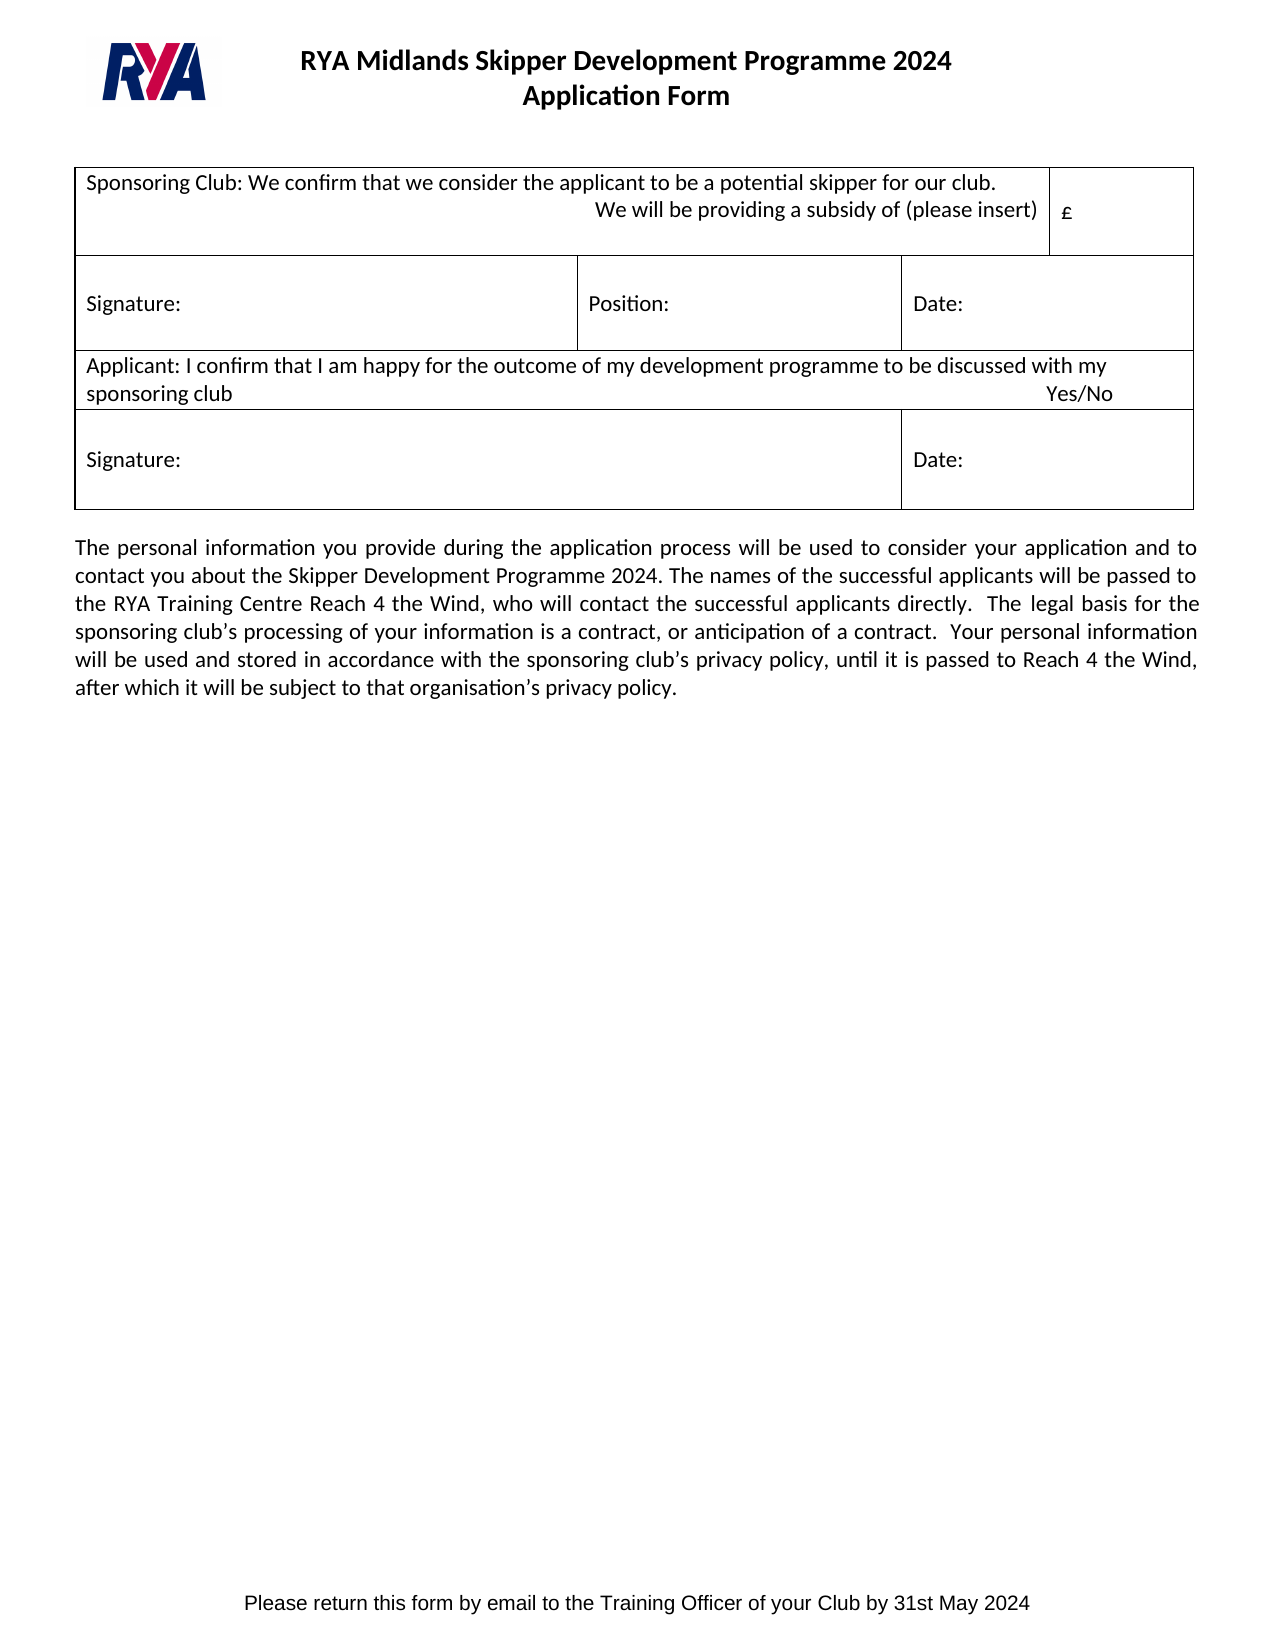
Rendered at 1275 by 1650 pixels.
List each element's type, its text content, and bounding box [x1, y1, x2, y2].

text The personal information you provide during the application process will be used to consider your application and to contact you about the Skipper Development Programme 2024. The names of the successful applicants will be passed to the RYA Training Centre Reach 4 the Wind, who will contact the successful applicants directly. The legal basis for the sponsoring club’s processing of your information is a contract, or anticipation of a contract. Your personal information will be used and stored in accordance with the sponsoring club’s privacy policy, until it is passed to Reach 4 the Wind, after which it will be subject to that organisation’s privacy policy. [75, 533, 1200, 701]
table_cell Date: [902, 410, 1193, 509]
table_cell Date: [902, 256, 1193, 349]
picture [86, 36, 222, 107]
table_cell £ [1050, 168, 1193, 255]
table_cell Applicant: I confirm that I am happy for the outcome of my development programme to be discussed with my sponsoring club Yes/No [76, 351, 1193, 409]
table_cell Position: [578, 256, 901, 349]
table_cell Signature: [76, 256, 577, 349]
table_cell Signature: [76, 410, 901, 509]
table_cell Sponsoring Club: We confirm that we consider the applicant to be a potential skipper for our club. We will be providing a subsidy of (please insert) [76, 168, 1049, 255]
